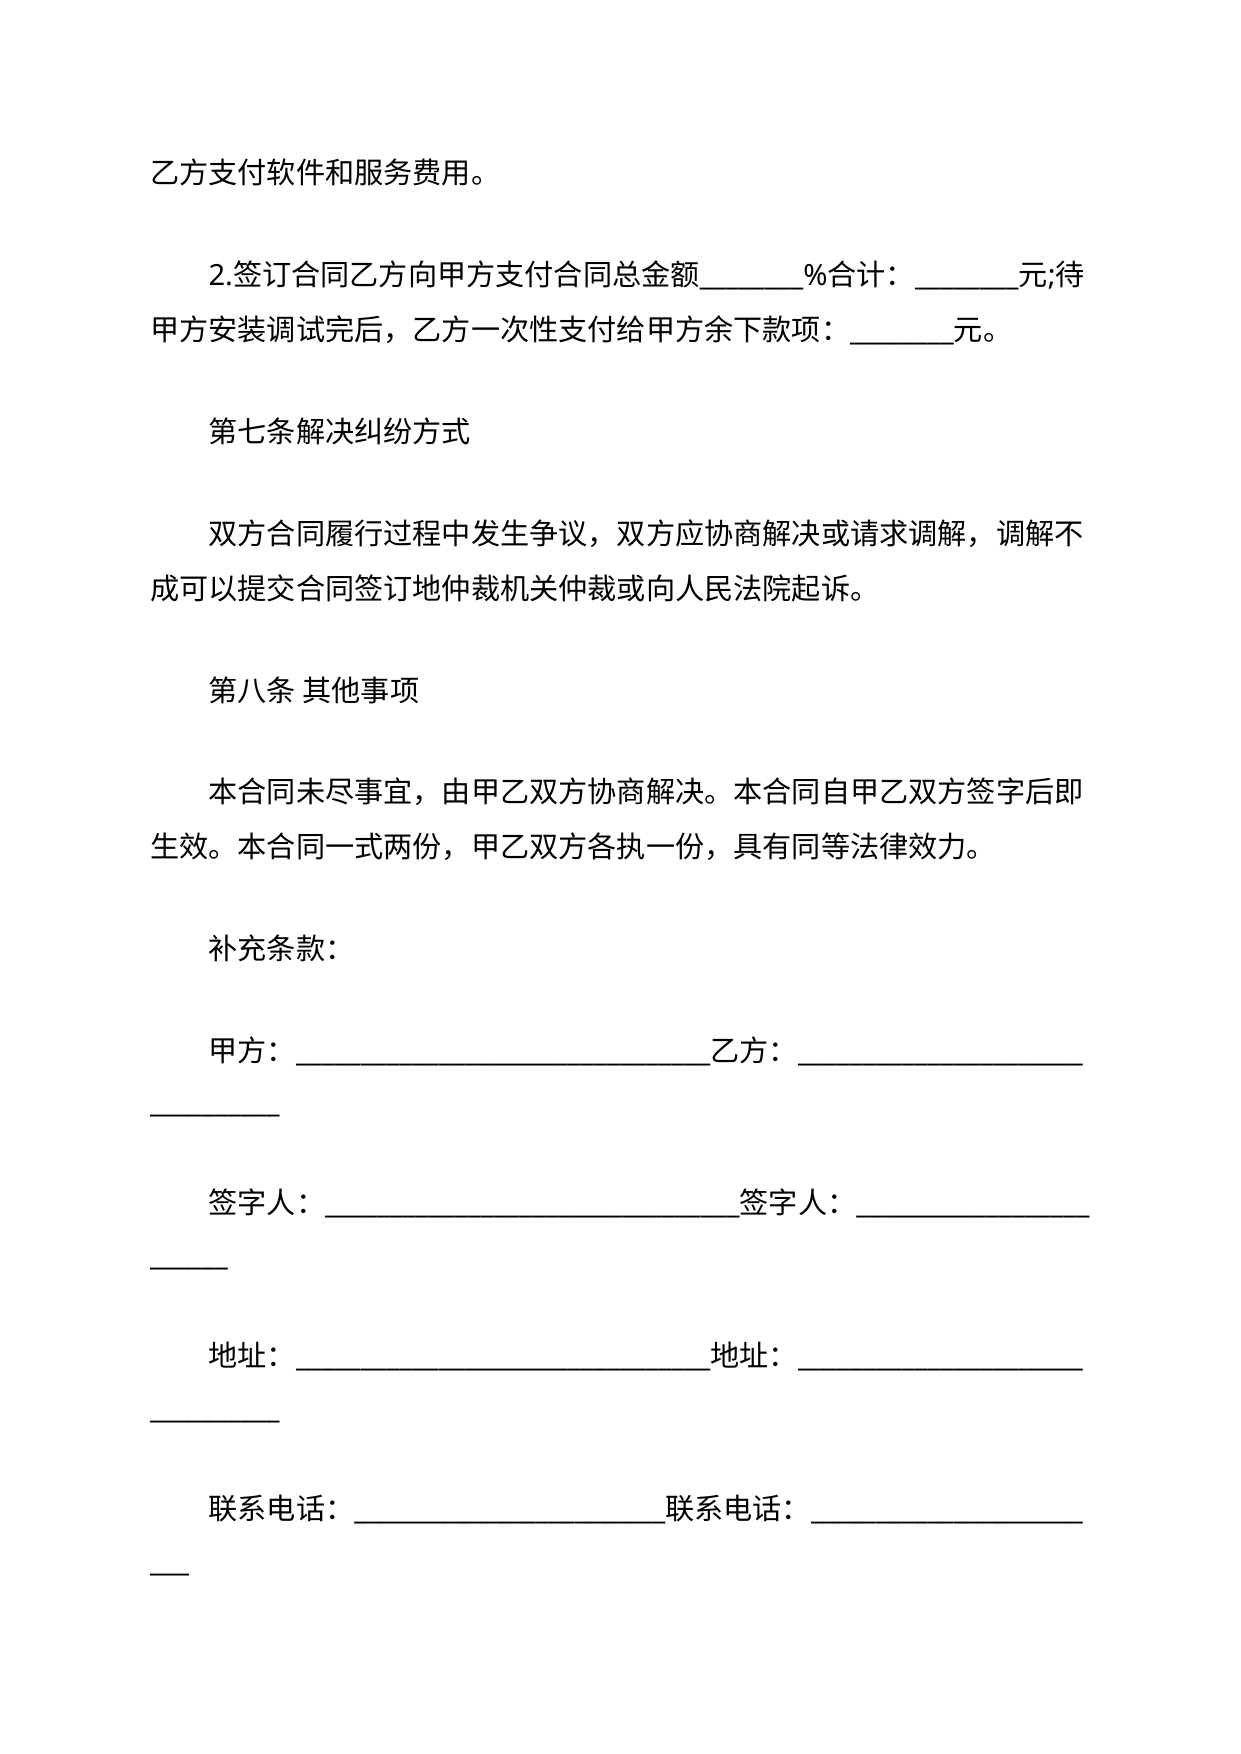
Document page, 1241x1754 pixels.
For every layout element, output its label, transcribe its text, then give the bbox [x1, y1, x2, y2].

text 补充条款： [150, 926, 1090, 968]
text 2.签订合同乙方向甲方支付合同总金额________%合计：________元;待甲方安装调试完后，乙方一次性支付给甲方余下款项：________元。 [150, 252, 1090, 349]
text 甲方：________________________________乙方：________________________________ [150, 1027, 1090, 1121]
text 联系电话：________________________联系电话：________________________ [150, 1486, 1090, 1579]
text 双方合同履行过程中发生争议，双方应协商解决或请求调解，调解不成可以提交合同签订地仲裁机关仲裁或向人民法院起诉。 [150, 511, 1090, 608]
text 地址：________________________________地址：________________________________ [150, 1333, 1090, 1427]
text 第七条解决纠纷方式 [150, 409, 1090, 451]
text 第八条 其他事项 [150, 667, 1090, 709]
text 本合同未尽事宜，由甲乙双方协商解决。本合同自甲乙双方签字后即生效。本合同一式两份，甲乙双方各执一份，具有同等法律效力。 [150, 769, 1090, 866]
text 签字人：________________________________签字人：________________________ [150, 1180, 1090, 1274]
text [150, 150, 1090, 192]
